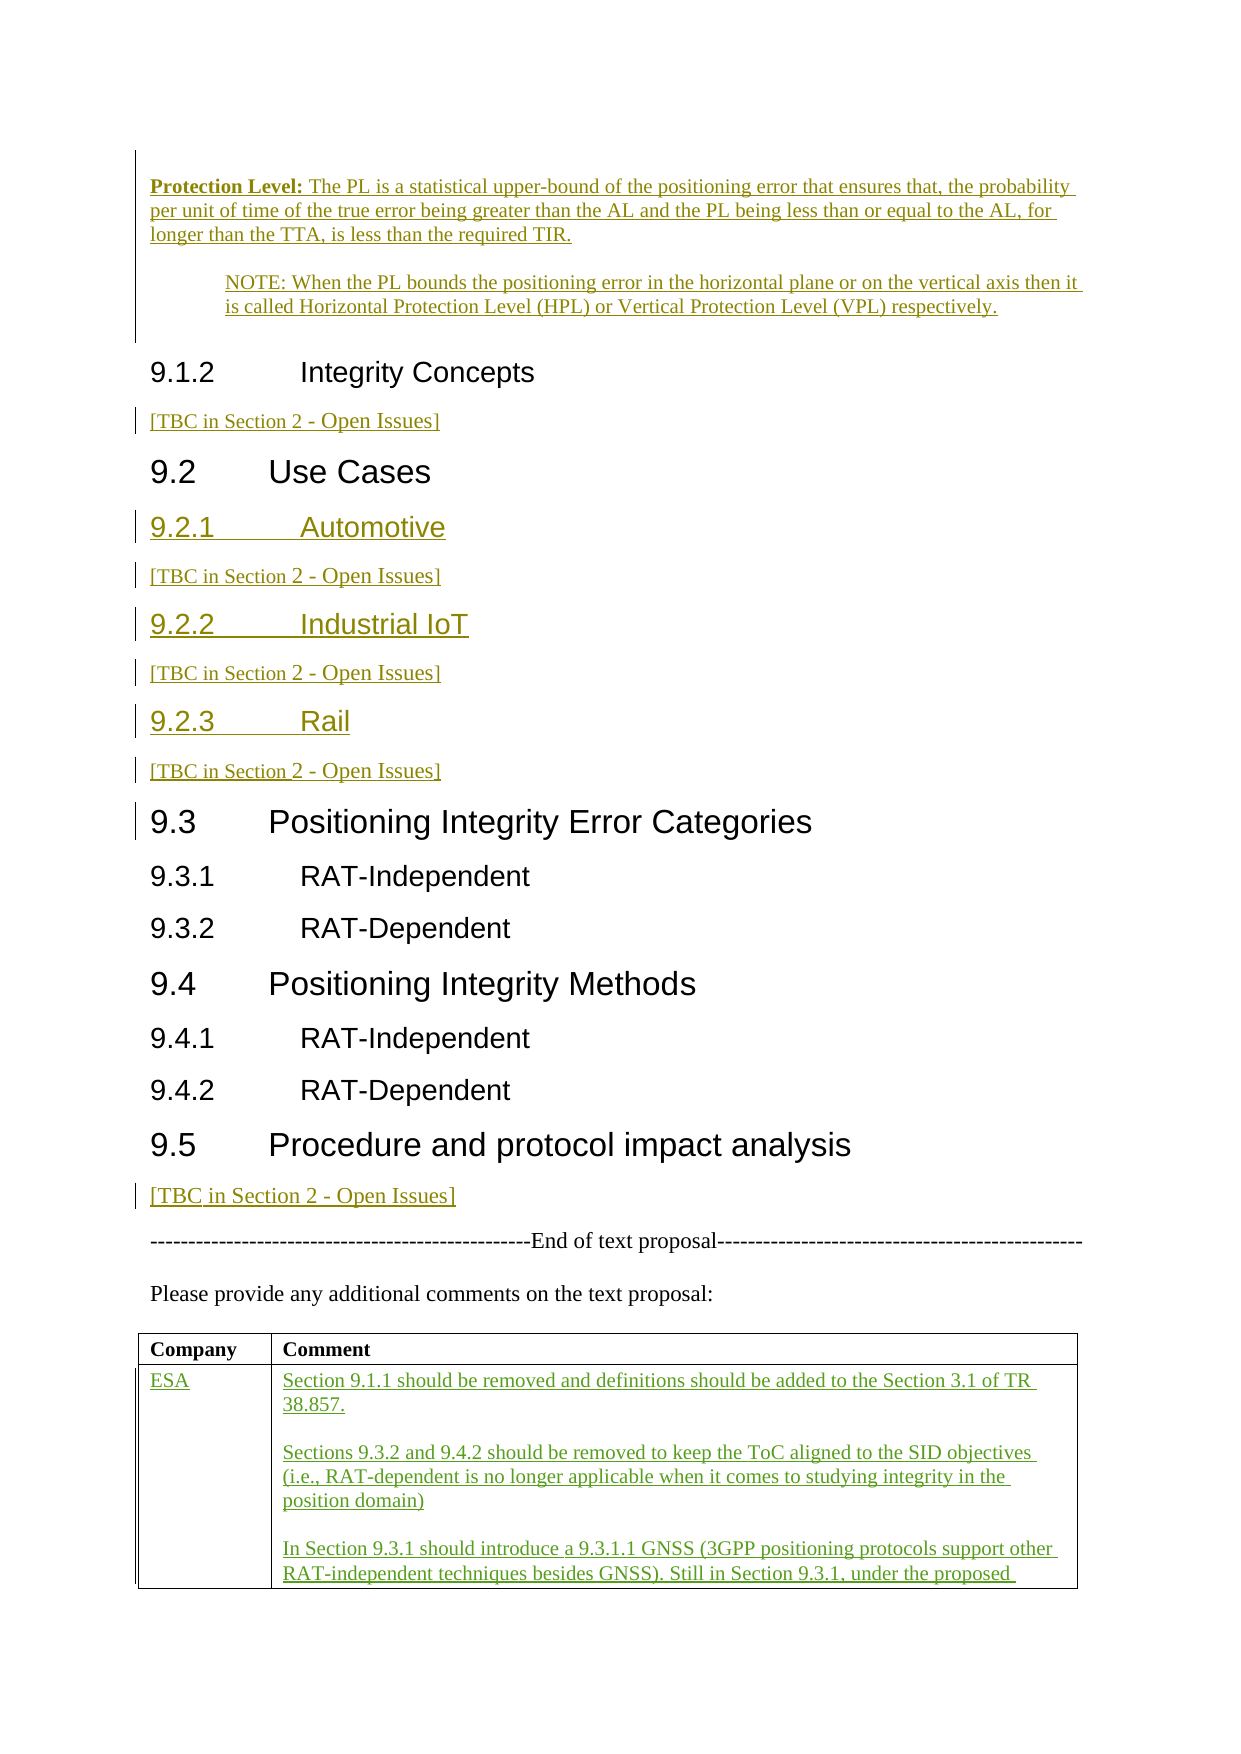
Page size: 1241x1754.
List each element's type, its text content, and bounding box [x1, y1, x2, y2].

table_header Company [139, 1334, 271, 1364]
text 9.4.2 RAT-Dependent [150, 1073, 1090, 1107]
table_cell [139, 1365, 271, 1587]
text 9.1.2 Integrity Concepts [150, 355, 1090, 388]
text --------------------------------------------------End of text proposal------------------------------------------------ [150, 1228, 1090, 1254]
text 9.2 Use Cases [150, 452, 1090, 491]
text 9.4 Positioning Integrity Methods [150, 963, 1090, 1002]
table_header Comment [272, 1334, 1077, 1364]
table_cell [272, 1365, 1077, 1587]
text 9.3 Positioning Integrity Error Categories [150, 802, 1090, 840]
text 9.3.2 RAT-Dependent [150, 911, 1090, 945]
text 9.3.1 RAT-Independent [150, 859, 1090, 892]
text 9.5 Procedure and protocol impact analysis [150, 1125, 1090, 1164]
text 9.4.1 RAT-Independent [150, 1021, 1090, 1054]
text Please provide any additional comments on the text proposal: [150, 1280, 1090, 1307]
